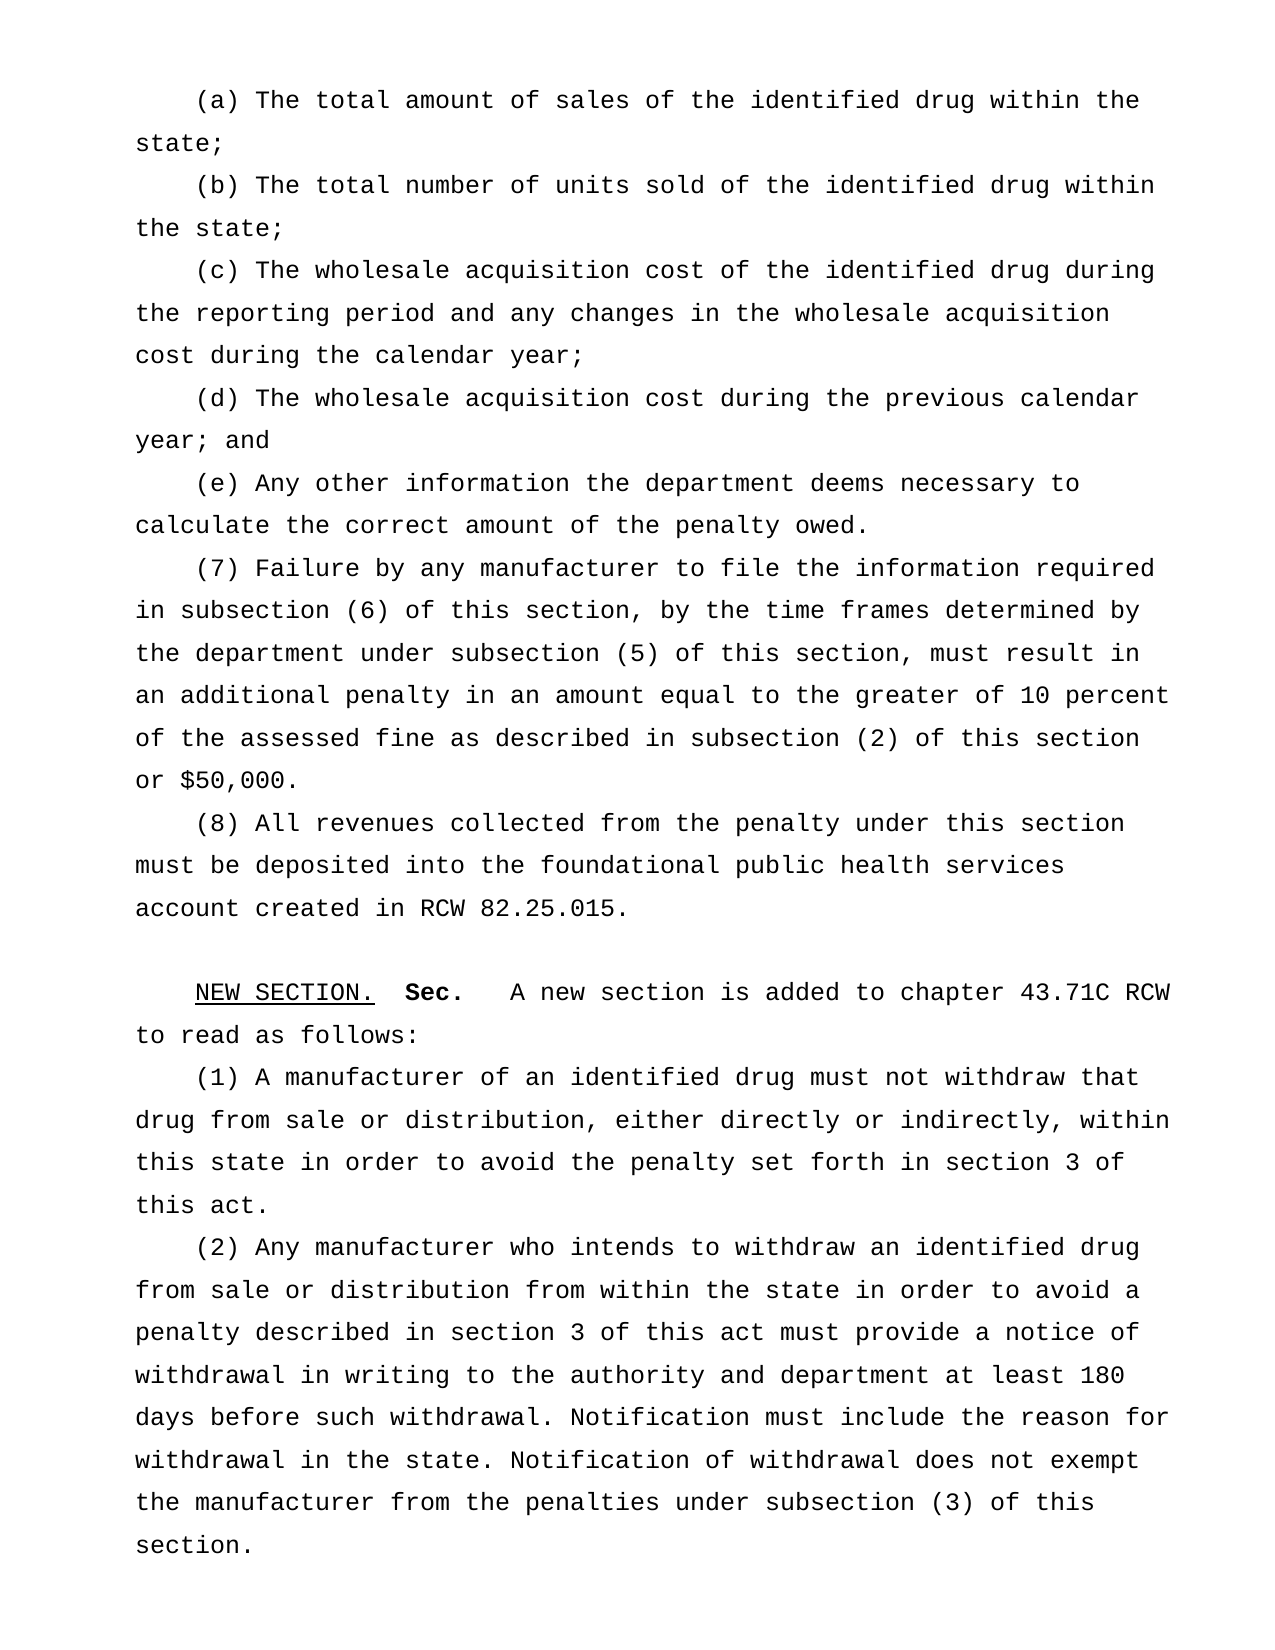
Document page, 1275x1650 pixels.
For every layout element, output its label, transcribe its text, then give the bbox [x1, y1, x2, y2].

text (7) Failure by any manufacturer to file the information required in subsection (6) of this section, by the time frames determined by the department under subsection (5) of this section, must result in an additional penalty in an amount equal to the greater of 10 percent of the assessed fine as described in subsection (2) of this section or $50,000. [135, 542, 1170, 797]
text (b) The total number of units sold of the identified drug within the state; [135, 160, 1170, 245]
text (e) Any other information the department deems necessary to calculate the correct amount of the penalty owed. [135, 457, 1170, 542]
text (1) A manufacturer of an identified drug must not withdraw that drug from sale or distribution, either directly or indirectly, within this state in order to avoid the penalty set forth in section 3 of this act. [135, 1052, 1170, 1222]
text NEW SECTION. Sec. A new section is added to chapter 43.71C RCW to read as follows: [135, 967, 1170, 1052]
text (8) All revenues collected from the penalty under this section must be deposited into the foundational public health services account created in RCW 82.25.015. [135, 797, 1170, 925]
text (2) Any manufacturer who intends to withdraw an identified drug from sale or distribution from within the state in order to avoid a penalty described in section 3 of this act must provide a notice of withdrawal in writing to the authority and department at least 180 days before such withdrawal. Notification must include the reason for withdrawal in the state. Notification of withdrawal does not exempt the manufacturer from the penalties under subsection (3) of this section. [135, 1222, 1170, 1562]
text (a) The total amount of sales of the identified drug within the state; [135, 75, 1170, 160]
text (c) The wholesale acquisition cost of the identified drug during the reporting period and any changes in the wholesale acquisition cost during the calendar year; [135, 245, 1170, 372]
text (d) The wholesale acquisition cost during the previous calendar year; and [135, 372, 1170, 457]
